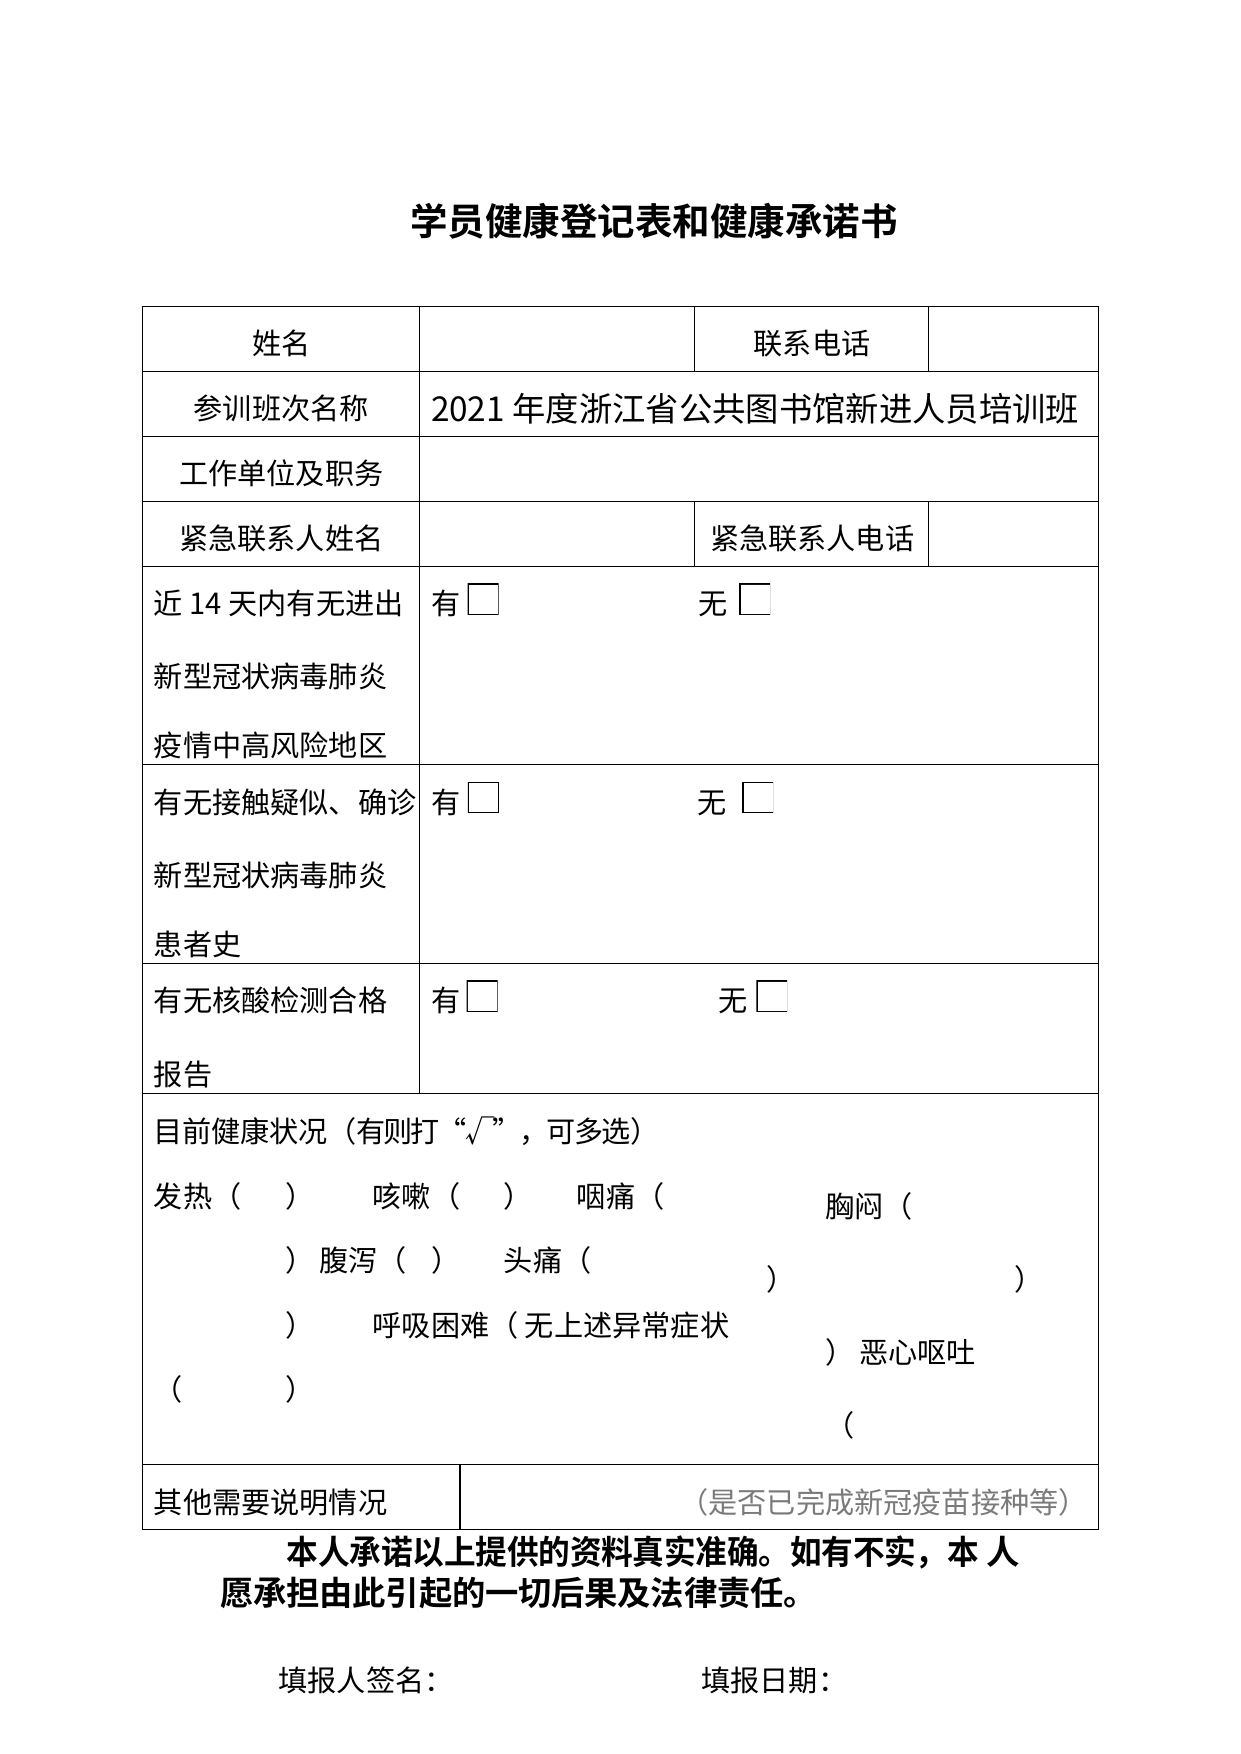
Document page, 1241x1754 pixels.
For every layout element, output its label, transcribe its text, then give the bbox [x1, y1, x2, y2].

picture [756, 980, 788, 1012]
table_cell （是否已完成新冠疫苗接种等） [461, 1465, 1098, 1529]
picture [467, 782, 499, 813]
table_cell 有 无 [420, 964, 1098, 1093]
picture [742, 782, 774, 813]
table_cell 有 无 [420, 567, 1098, 764]
table_header [420, 307, 694, 371]
table_cell 工作单位及职务 [143, 437, 419, 501]
table_cell ） [751, 1094, 809, 1464]
subtitle 学员健康登记表和健康承诺书 [407, 192, 900, 246]
table_header [929, 307, 1098, 371]
table_cell [420, 437, 1098, 501]
text 本人承诺以上提供的资料真实准确。如有不实，本 人愿承担由此引起的一切后果及法律责任。 [220, 1531, 1021, 1615]
table_cell 紧急联系人电话 [695, 502, 928, 566]
picture [466, 980, 498, 1012]
table_cell 有 无 [420, 765, 1098, 963]
table_header 姓名 [143, 307, 419, 371]
table_cell [420, 502, 694, 566]
table_cell 近 14 天内有无进出新型冠状病毒肺炎 疫情中高风险地区 [143, 567, 419, 764]
table_cell 胸闷（ ） 恶心呕吐（ [810, 1094, 999, 1464]
table_header 联系电话 [695, 307, 928, 371]
table_cell 有无接触疑似、确诊新型冠状病毒肺炎 患者史 [143, 765, 419, 963]
table_cell 紧急联系人姓名 [143, 502, 419, 566]
table_cell 2021 年度浙江省公共图书馆新进人员培训班 [420, 372, 1098, 436]
table_cell 参训班次名称 [143, 372, 419, 436]
picture [467, 583, 499, 615]
text 填报人签名： 填报日期： [278, 1657, 1184, 1700]
table_cell ） [999, 1094, 1098, 1464]
table_cell 有无核酸检测合格 报告 [143, 964, 419, 1093]
table_cell [929, 502, 1098, 566]
picture [739, 583, 771, 615]
table_cell 其他需要说明情况 [143, 1465, 459, 1529]
table_cell 目前健康状况（有则打“√”，可多选） 发热（ ） 咳嗽（ ） 咽痛（ ） 腹泻（ ） 头痛（ ） 呼吸困难（ 无上述异常症状（ ） [143, 1094, 751, 1464]
